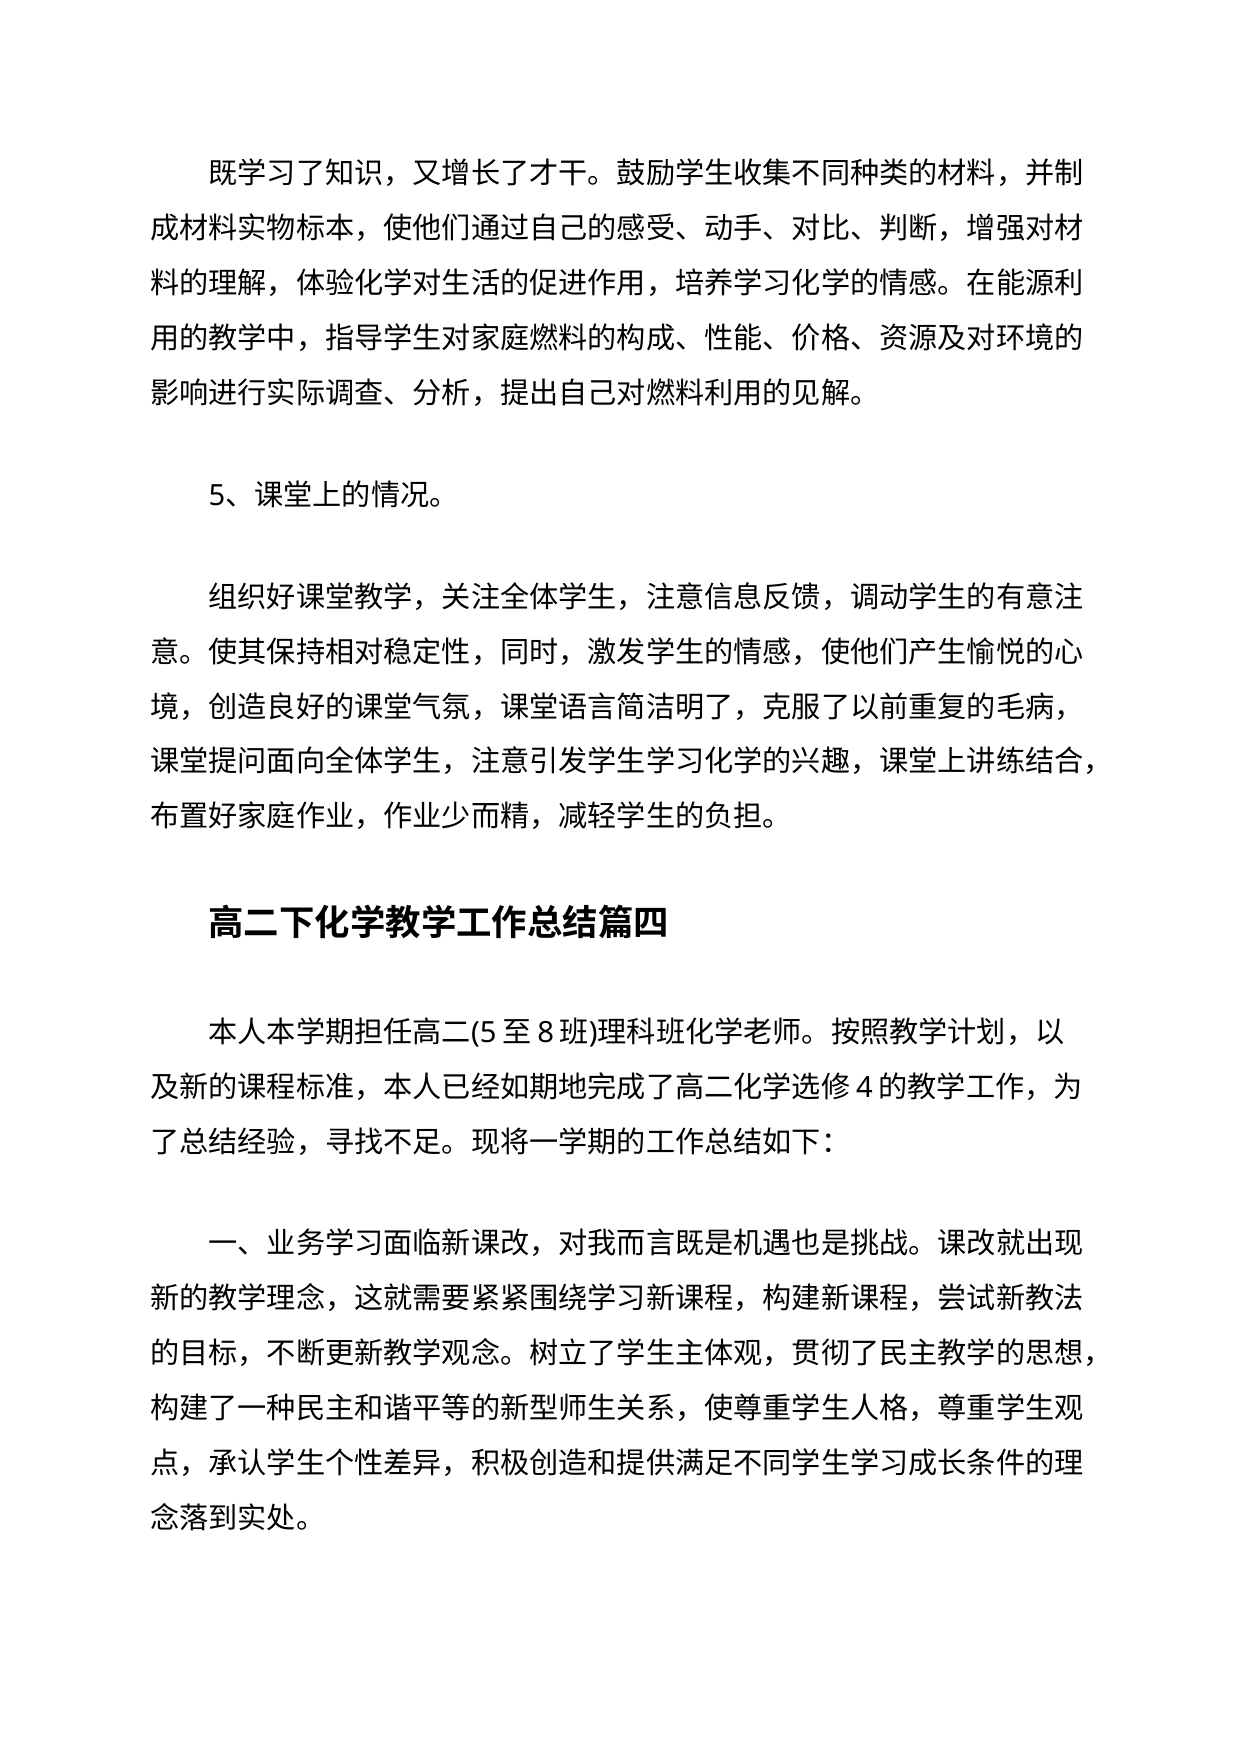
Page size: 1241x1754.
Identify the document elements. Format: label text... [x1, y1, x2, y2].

text 高二下化学教学工作总结篇四 [150, 895, 1090, 946]
text 一、业务学习面临新课改，对我而言既是机遇也是挑战。课改就出现新的教学理念，这就需要紧紧围绕学习新课程，构建新课程，尝试新教法的目标，不断更新教学观念。树立了学生主体观，贯彻了民主教学的思想，构建了一种民主和谐平等的新型师生关系，使尊重学生人格，尊重学生观点，承认学生个性差异，积极创造和提供满足不同学生学习成长条件的理念落到实处。 [150, 1220, 1090, 1537]
text 本人本学期担任高二(5至8班)理科班化学老师。按照教学计划，以及新的课程标准，本人已经如期地完成了高二化学选修4的教学工作，为了总结经验，寻找不足。现将一学期的工作总结如下： [150, 1008, 1090, 1160]
text 组织好课堂教学，关注全体学生，注意信息反馈，调动学生的有意注意。使其保持相对稳定性，同时，激发学生的情感，使他们产生愉悦的心境，创造良好的课堂气氛，课堂语言简洁明了，克服了以前重复的毛病，课堂提问面向全体学生，注意引发学生学习化学的兴趣，课堂上讲练结合，布置好家庭作业，作业少而精，减轻学生的负担。 [150, 573, 1090, 835]
text 5、课堂上的情况。 [150, 471, 1090, 514]
text 既学习了知识，又增长了才干。鼓励学生收集不同种类的材料，并制成材料实物标本，使他们通过自己的感受、动手、对比、判断，增强对材料的理解，体验化学对生活的促进作用，培养学习化学的情感。在能源利用的教学中，指导学生对家庭燃料的构成、性能、价格、资源及对环境的影响进行实际调查、分析，提出自己对燃料利用的见解。 [150, 150, 1090, 412]
